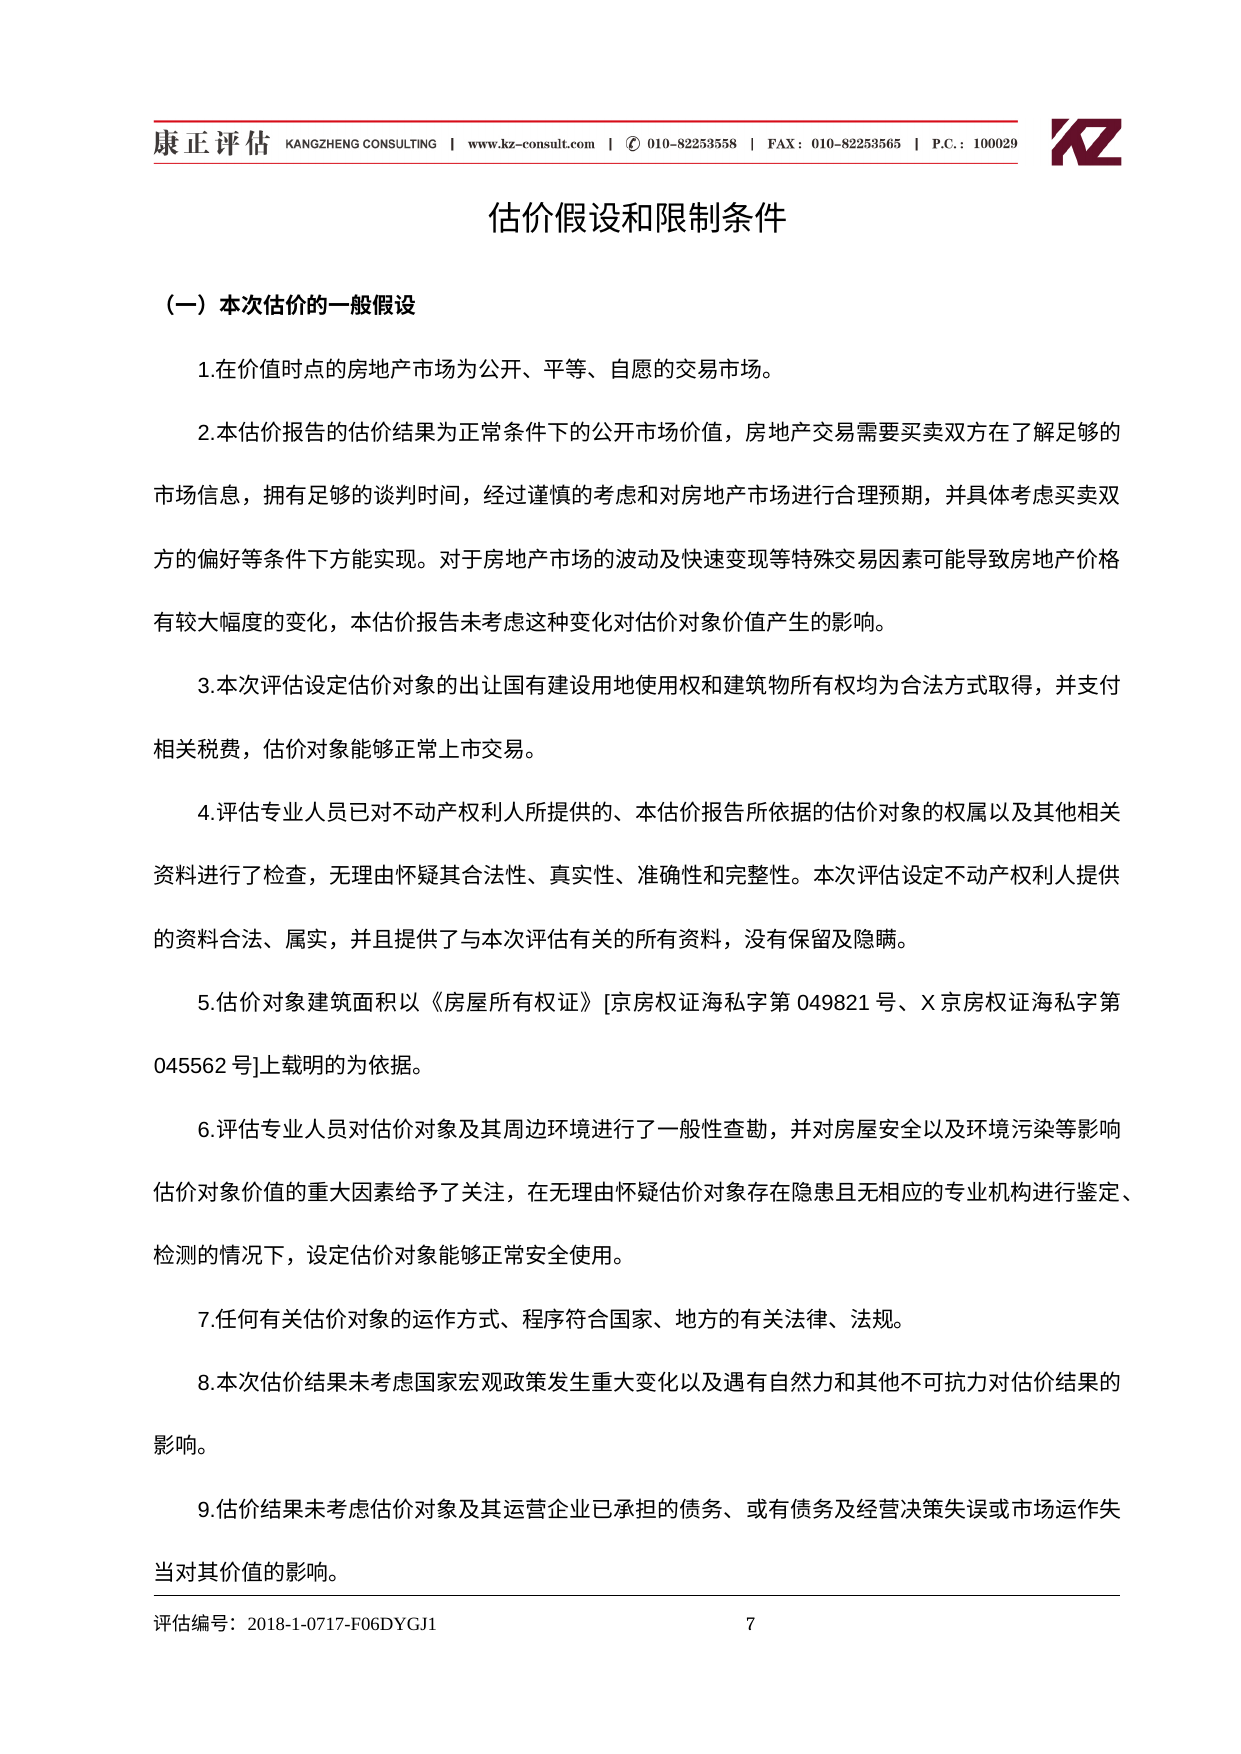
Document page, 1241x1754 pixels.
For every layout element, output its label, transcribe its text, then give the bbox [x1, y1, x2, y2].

text 5.估价对象建筑面积以《房屋所有权证》[京房权证海私字第049821号、X京房权证海私字第045562号]上载明的为依据。 [153, 985, 1122, 1080]
text 1.在价值时点的房地产市场为公开、平等、自愿的交易市场。 [153, 352, 1122, 383]
text 9.估价结果未考虑估价对象及其运营企业已承担的债务、或有债务及经营决策失误或市场运作失当对其价值的影响。 [153, 1492, 1122, 1587]
text 2.本估价报告的估价结果为正常条件下的公开市场价值，房地产交易需要买卖双方在了解足够的市场信息，拥有足够的谈判时间，经过谨慎的考虑和对房地产市场进行合理预期，并具体考虑买卖双方的偏好等条件下方能实现。对于房地产市场的波动及快速变现等特殊交易因素可能导致房地产价格有较大幅度的变化，本估价报告未考虑这种变化对估价对象价值产生的影响。 [153, 415, 1122, 637]
text 3.本次评估设定估价对象的出让国有建设用地使用权和建筑物所有权均为合法方式取得，并支付相关税费，估价对象能够正常上市交易。 [153, 668, 1122, 763]
picture [153, 118, 1122, 166]
text 4.评估专业人员已对不动产权利人所提供的、本估价报告所依据的估价对象的权属以及其他相关资料进行了检查，无理由怀疑其合法性、真实性、准确性和完整性。本次评估设定不动产权利人提供的资料合法、属实，并且提供了与本次评估有关的所有资料，没有保留及隐瞒。 [153, 795, 1122, 953]
text 8.本次估价结果未考虑国家宏观政策发生重大变化以及遇有自然力和其他不可抗力对估价结果的影响。 [153, 1365, 1122, 1460]
subtitle 估价假设和限制条件 [153, 192, 1122, 240]
text 6.评估专业人员对估价对象及其周边环境进行了一般性查勘，并对房屋安全以及环境污染等影响估价对象价值的重大因素给予了关注，在无理由怀疑估价对象存在隐患且无相应的专业机构进行鉴定、检测的情况下，设定估价对象能够正常安全使用。 [153, 1112, 1122, 1270]
text 7.任何有关估价对象的运作方式、程序符合国家、地方的有关法律、法规。 [153, 1302, 1122, 1333]
text （一）本次估价的一般假设 [153, 288, 1122, 320]
